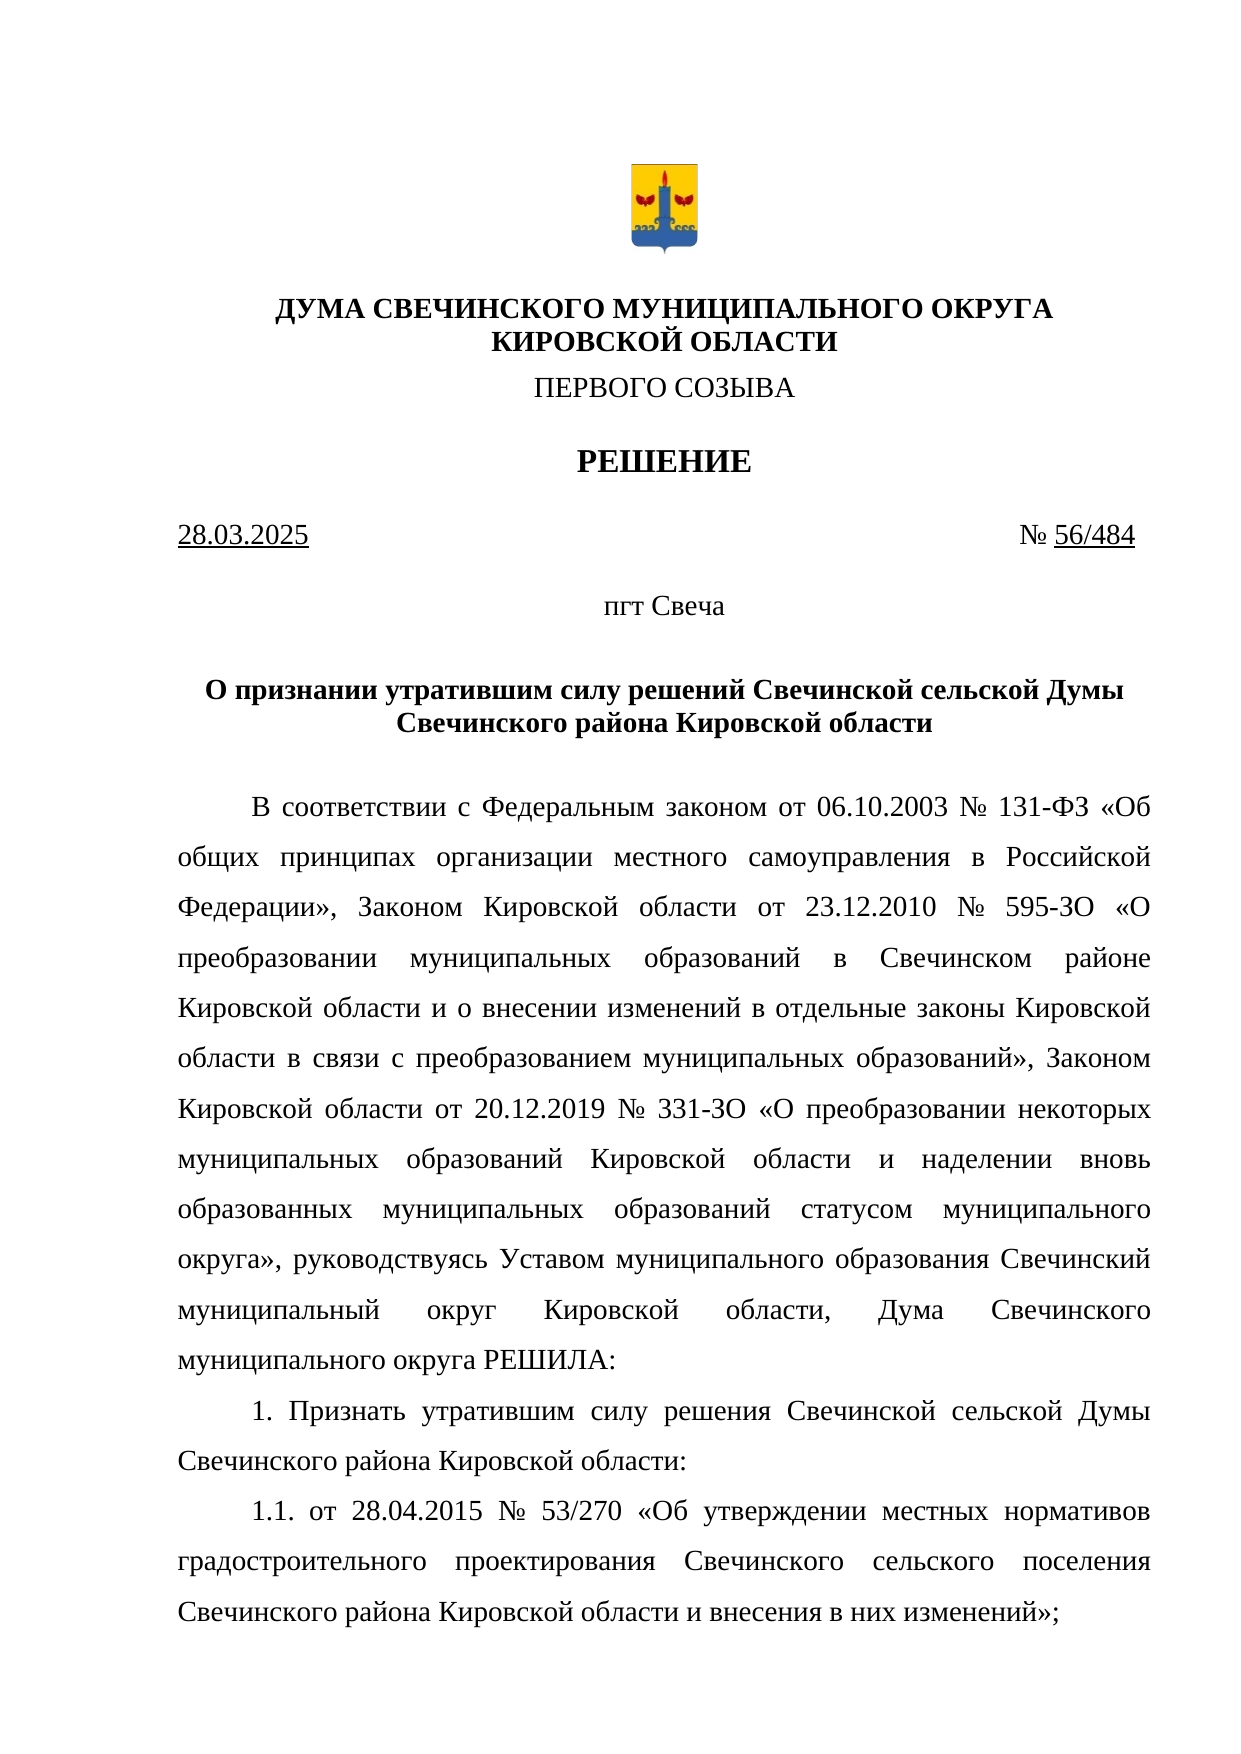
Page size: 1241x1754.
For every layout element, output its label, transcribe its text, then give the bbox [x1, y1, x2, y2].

text РЕШЕНИЕ [177, 441, 1152, 480]
text пгт Свеча [177, 588, 1152, 622]
text 1.1. от 28.04.2015 № 53/270 «Об утверждении местных нормативов градостроительного проектирования Свечинского сельского поселения Свечинского района Кировской области и внесения в них изменений»; [177, 1493, 1152, 1627]
text 1. Признать утратившим силу решения Свечинской сельской Думы Свечинского района Кировской области: [177, 1393, 1152, 1476]
text В соответствии с Федеральным законом от 06.10.2003 № 131-ФЗ «Об общих принципах организации местного самоуправления в Российской Федерации», Законом Кировской области от 23.12.2010 № 595-ЗО «О преобразовании муниципальных образований в Свечинском районе Кировской области и о внесении изменений в отдельные законы Кировской области в связи с преобразованием муниципальных образований», Законом Кировской области от 20.12.2019 № 331-ЗО «О преобразовании некоторых муниципальных образований Кировской области и наделении вновь образованных муниципальных образований статусом муниципального округа», руководствуясь Уставом муниципального образования Свечинский муниципальный округ Кировской области, Дума Свечинского муниципального округа РЕШИЛА: [177, 789, 1152, 1376]
text О признании утратившим силу решений Свечинской сельской Думы Свечинского района Кировской области [177, 672, 1152, 739]
text ПЕРВОГО СОЗЫВА [177, 370, 1152, 404]
picture [631, 164, 698, 254]
text 28.03.2025 № 56/484 [177, 517, 1152, 551]
text ДУМА СВЕЧИНСКОГО МУНИЦИПАЛЬНОГО ОКРУГА КИРОВСКОЙ ОБЛАСТИ [177, 291, 1152, 358]
